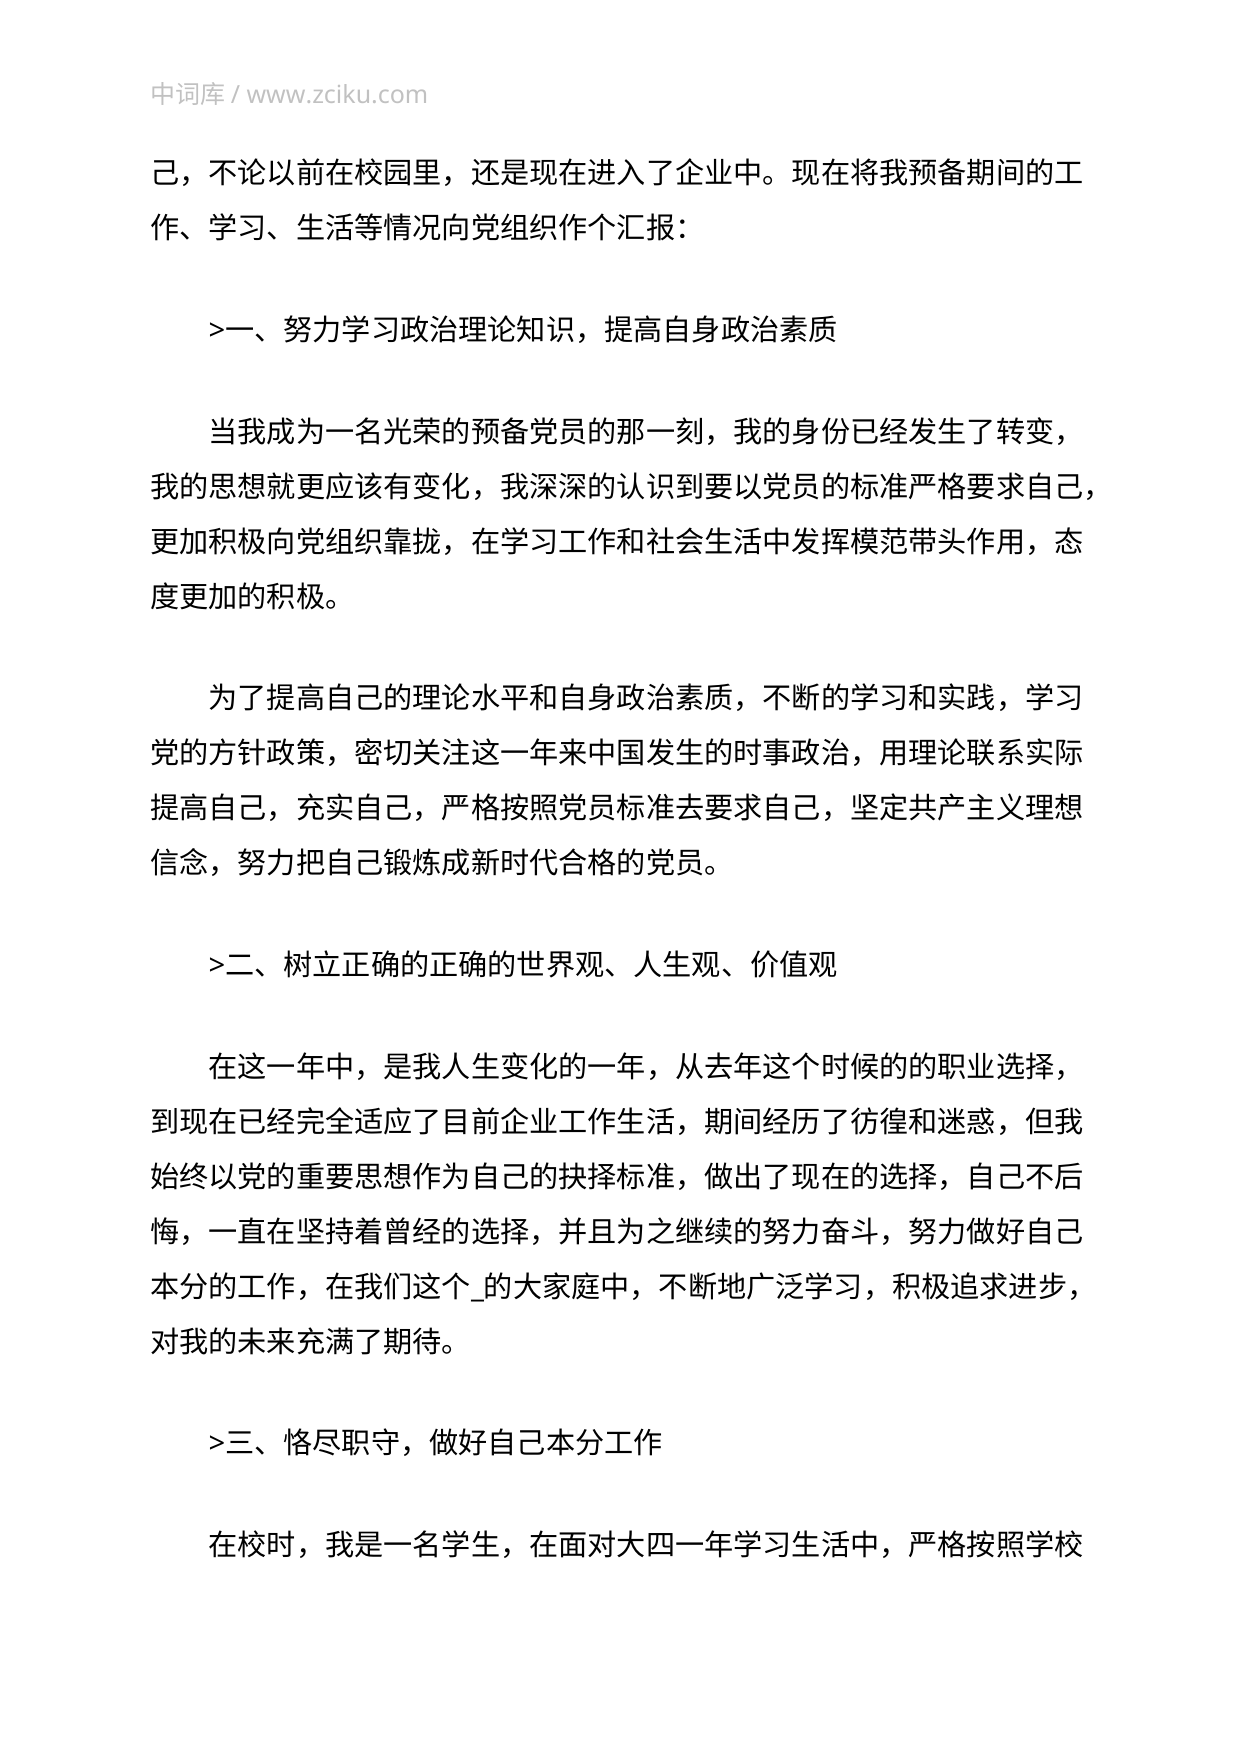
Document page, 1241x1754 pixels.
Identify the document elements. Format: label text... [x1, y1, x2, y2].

text >二、树立正确的正确的世界观、人生观、价值观 [150, 942, 1090, 984]
text 在这一年中，是我人生变化的一年，从去年这个时候的的职业选择，到现在已经完全适应了目前企业工作生活，期间经历了彷徨和迷惑，但我始终以党的重要思想作为自己的抉择标准，做出了现在的选择，自己不后悔，一直在坚持着曾经的选择，并且为之继续的努力奋斗，努力做好自己本分的工作，在我们这个_的大家庭中，不断地广泛学习，积极追求进步，对我的未来充满了期待。 [150, 1043, 1090, 1360]
text 当我成为一名光荣的预备党员的那一刻，我的身份已经发生了转变，我的思想就更应该有变化，我深深的认识到要以党员的标准严格要求自己，更加积极向党组织靠拢，在学习工作和社会生活中发挥模范带头作用，态度更加的积极。 [150, 409, 1090, 616]
text >三、恪尽职守，做好自己本分工作 [150, 1420, 1090, 1462]
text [150, 1522, 1090, 1564]
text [150, 150, 1090, 247]
text >一、努力学习政治理论知识，提高自身政治素质 [150, 307, 1090, 349]
text 为了提高自己的理论水平和自身政治素质，不断的学习和实践，学习党的方针政策，密切关注这一年来中国发生的时事政治，用理论联系实际提高自己，充实自己，严格按照党员标准去要求自己，坚定共产主义理想信念，努力把自己锻炼成新时代合格的党员。 [150, 675, 1090, 882]
